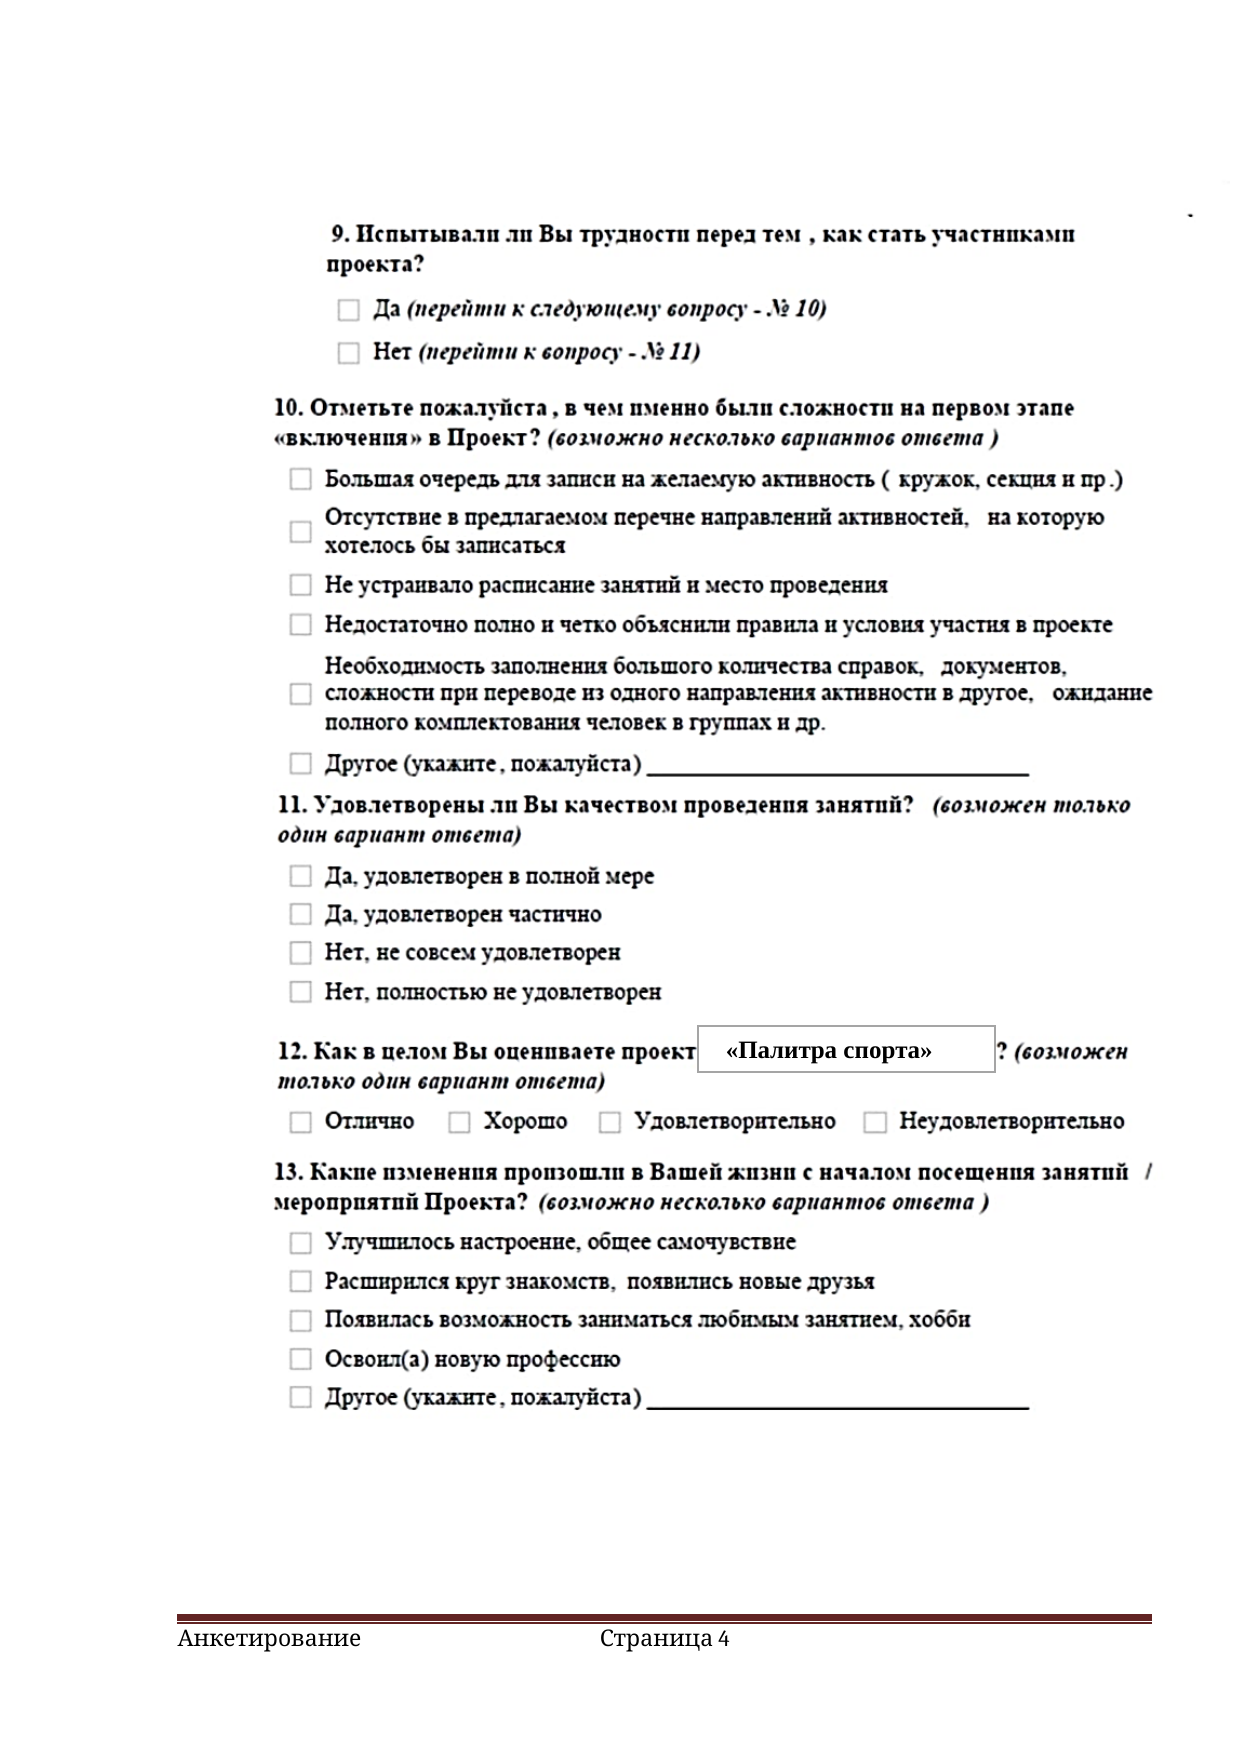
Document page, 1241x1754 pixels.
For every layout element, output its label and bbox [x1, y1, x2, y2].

picture [177, 177, 1230, 1450]
